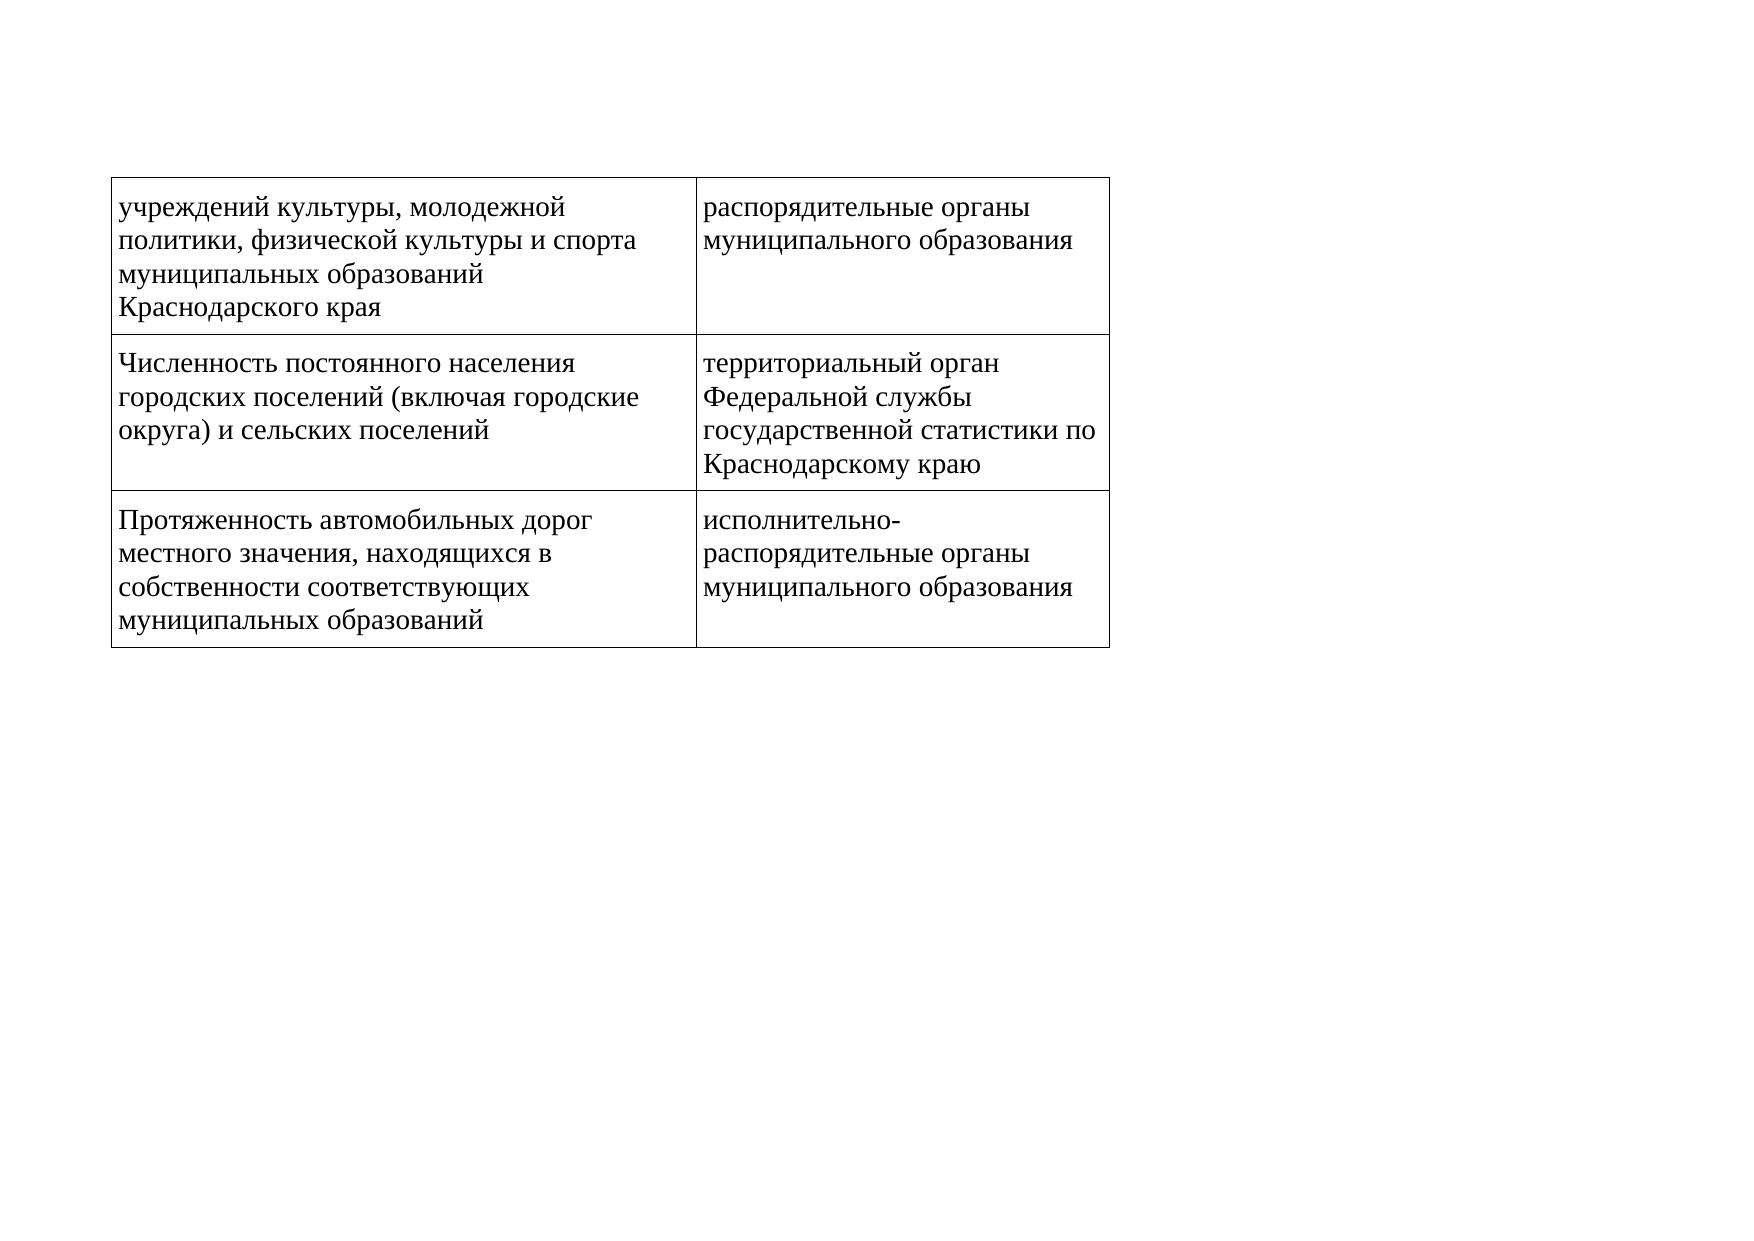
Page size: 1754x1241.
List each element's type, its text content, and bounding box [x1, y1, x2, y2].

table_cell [697, 178, 1109, 334]
table_cell исполнительно-распорядительные органы муниципального образования [697, 491, 1109, 647]
table_cell Протяженность автомобильных дорог местного значения, находящихся в собственности соответствующих муниципальных образований [112, 491, 696, 647]
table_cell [112, 178, 696, 334]
table_cell Численность постоянного населения городских поселений (включая городские округа) и сельских поселений [112, 335, 696, 490]
table_cell территориальный орган Федеральной службы государственной статистики по Краснодарскому краю [697, 335, 1109, 490]
